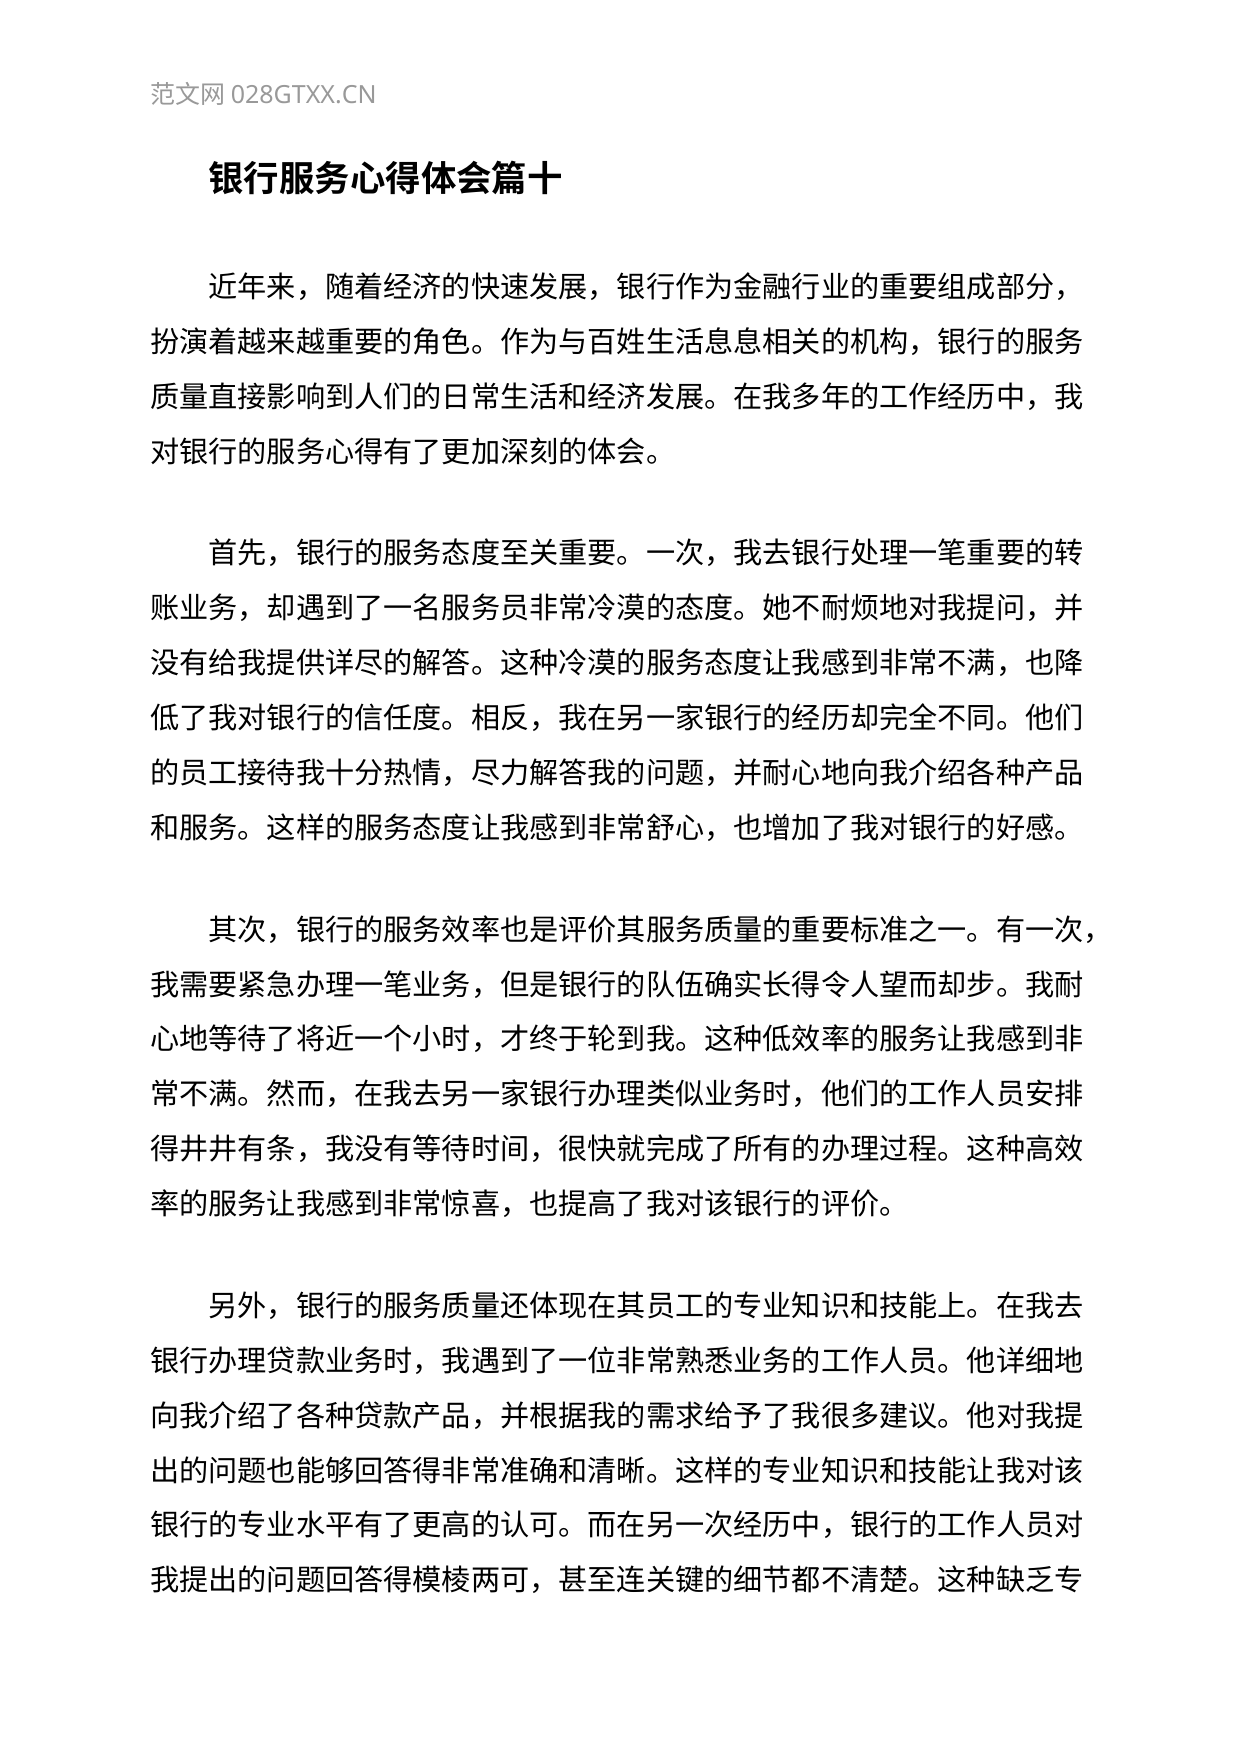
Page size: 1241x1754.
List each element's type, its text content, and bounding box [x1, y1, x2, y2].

text 其次，银行的服务效率也是评价其服务质量的重要标准之一。有一次，我需要紧急办理一笔业务，但是银行的队伍确实长得令人望而却步。我耐心地等待了将近一个小时，才终于轮到我。这种低效率的服务让我感到非常不满。然而，在我去另一家银行办理类似业务时，他们的工作人员安排得井井有条，我没有等待时间，很快就完成了所有的办理过程。这种高效率的服务让我感到非常惊喜，也提高了我对该银行的评价。 [150, 906, 1090, 1223]
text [150, 1282, 1090, 1599]
text 银行服务心得体会篇十 [150, 150, 1090, 201]
text 首先，银行的服务态度至关重要。一次，我去银行处理一笔重要的转账业务，却遇到了一名服务员非常冷漠的态度。她不耐烦地对我提问，并没有给我提供详尽的解答。这种冷漠的服务态度让我感到非常不满，也降低了我对银行的信任度。相反，我在另一家银行的经历却完全不同。他们的员工接待我十分热情，尽力解答我的问题，并耐心地向我介绍各种产品和服务。这样的服务态度让我感到非常舒心，也增加了我对银行的好感。 [150, 530, 1090, 847]
text 近年来，随着经济的快速发展，银行作为金融行业的重要组成部分，扮演着越来越重要的角色。作为与百姓生活息息相关的机构，银行的服务质量直接影响到人们的日常生活和经济发展。在我多年的工作经历中，我对银行的服务心得有了更加深刻的体会。 [150, 263, 1090, 470]
